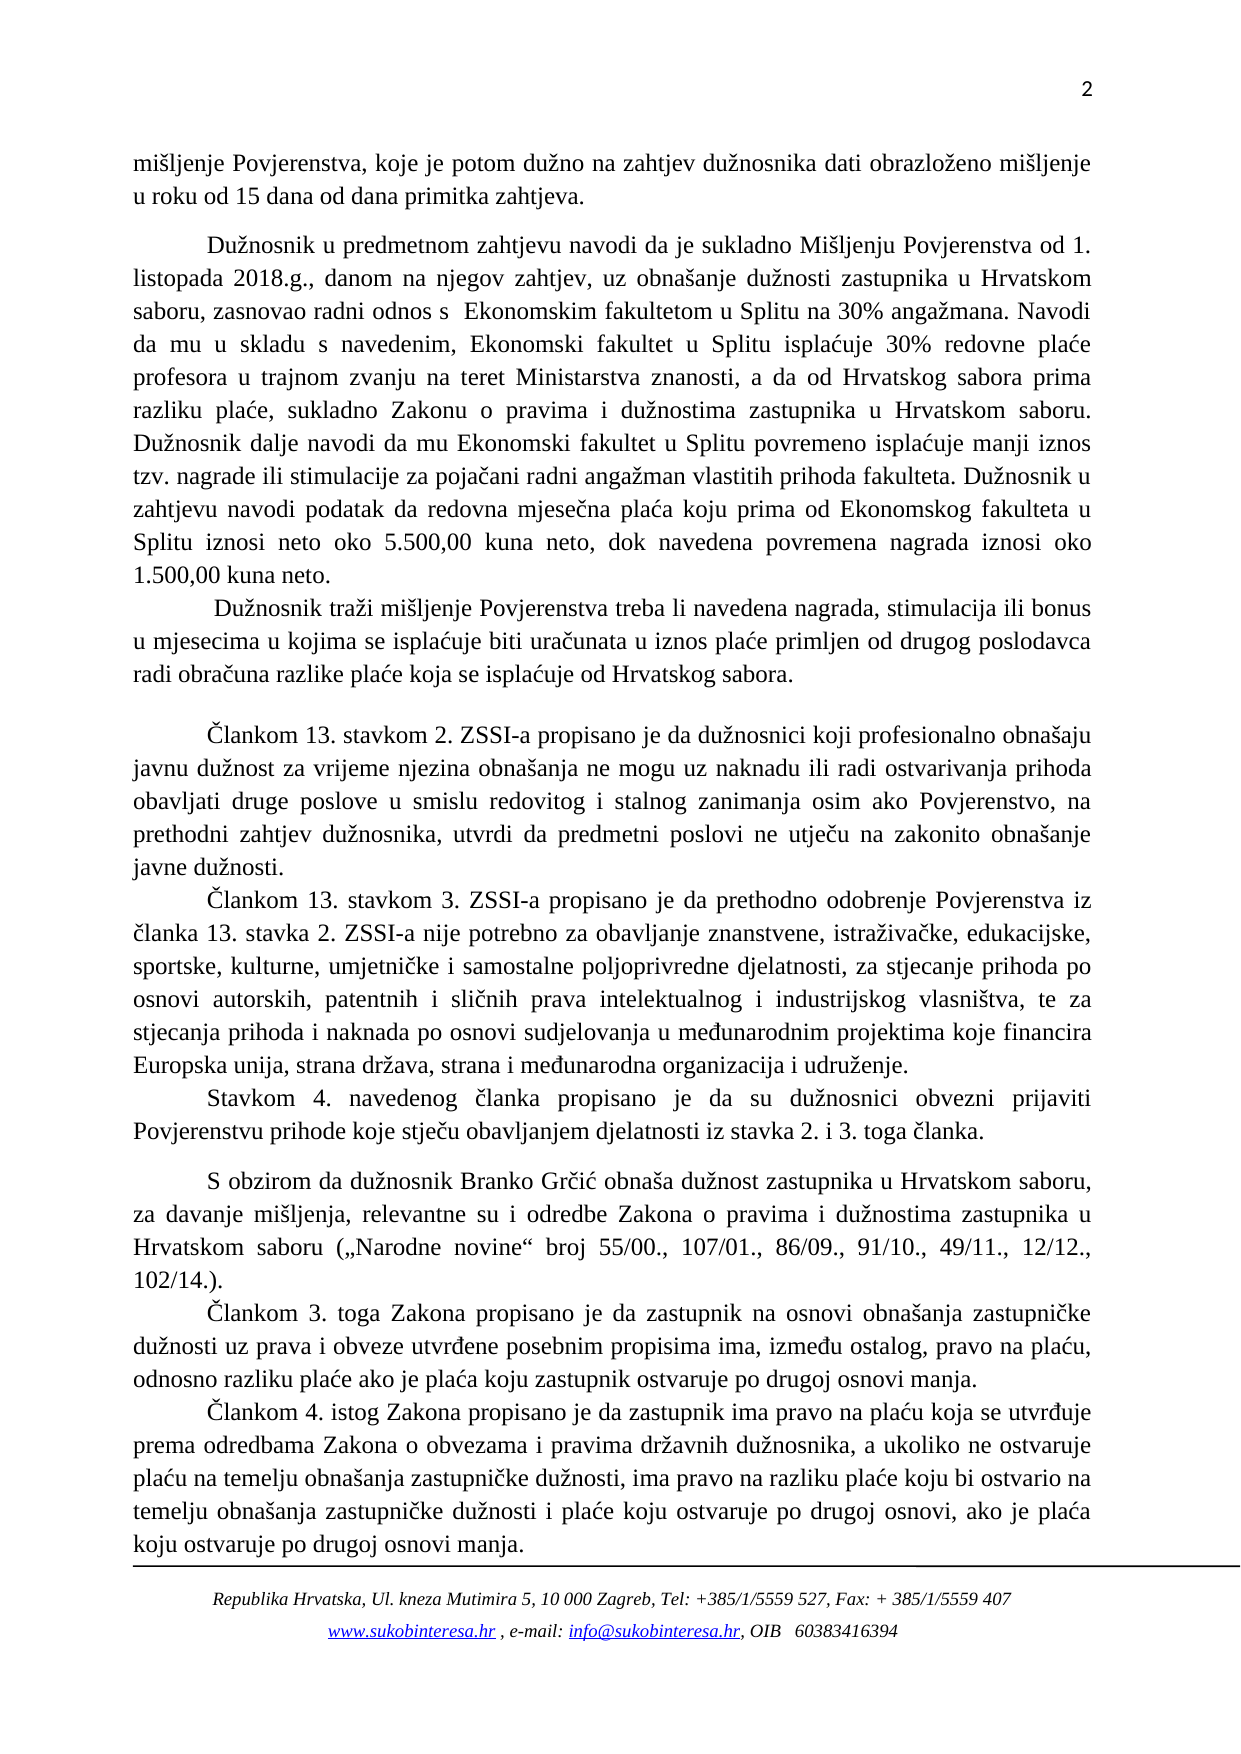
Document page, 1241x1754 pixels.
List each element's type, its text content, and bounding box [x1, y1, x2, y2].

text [133, 148, 1092, 209]
text S obzirom da dužnosnik Branko Grčić obnaša dužnost zastupnika u Hrvatskom saboru, za davanje mišljenja, relevantne su i odredbe Zakona o pravima i dužnostima zastupnika u Hrvatskom saboru („Narodne novine“ broj 55/00., 107/01., 86/09., 91/10., 49/11., 12/12., 102/14.). [133, 1166, 1092, 1294]
text Člankom 13. stavkom 3. ZSSI-a propisano je da prethodno odobrenje Povjerenstva iz članka 13. stavka 2. ZSSI-a nije potrebno za obavljanje znanstvene, istraživačke, edukacijske, sportske, kulturne, umjetničke i samostalne poljoprivredne djelatnosti, za stjecanje prihoda po osnovi autorskih, patentnih i sličnih prava intelektualnog i industrijskog vlasništva, te za stjecanja prihoda i naknada po osnovi sudjelovanja u međunarodnim projektima koje financira Europska unija, strana država, strana i međunarodna organizacija i udruženje. [133, 885, 1092, 1079]
text Člankom 4. istog Zakona propisano je da zastupnik ima pravo na plaću koja se utvrđuje prema odredbama Zakona o obvezama i pravima državnih dužnosnika, a ukoliko ne ostvaruje plaću na temelju obnašanja zastupničke dužnosti, ima pravo na razliku plaće koju bi ostvario na temelju obnašanja zastupničke dužnosti i plaće koju ostvaruje po drugoj osnovi, ako je plaća koju ostvaruje po drugoj osnovi manja. [133, 1397, 1092, 1558]
text Člankom 3. toga Zakona propisano je da zastupnik na osnovi obnašanja zastupničke dužnosti uz prava i obveze utvrđene posebnim propisima ima, između ostalog, pravo na plaću, odnosno razliku plaće ako je plaća koju zastupnik ostvaruje po drugoj osnovi manja. [133, 1298, 1092, 1393]
text Dužnosnik traži mišljenje Povjerenstva treba li navedena nagrada, stimulacija ili bonus u mjesecima u kojima se isplaćuje biti uračunata u iznos plaće primljen od drugog poslodavca radi obračuna razlike plaće koja se isplaćuje od Hrvatskog sabora. [133, 593, 1092, 688]
text Stavkom 4. navedenog članka propisano je da su dužnosnici obvezni prijaviti Povjerenstvu prihode koje stječu obavljanjem djelatnosti iz stavka 2. i 3. toga članka. [133, 1083, 1092, 1145]
text Člankom 13. stavkom 2. ZSSI-a propisano je da dužnosnici koji profesionalno obnašaju javnu dužnost za vrijeme njezina obnašanja ne mogu uz naknadu ili radi ostvarivanja prihoda obavljati druge poslove u smislu redovitog i stalnog zanimanja osim ako Povjerenstvo, na prethodni zahtjev dužnosnika, utvrdi da predmetni poslovi ne utječu na zakonito obnašanje javne dužnosti. [133, 720, 1092, 881]
text Dužnosnik u predmetnom zahtjevu navodi da je sukladno Mišljenju Povjerenstva od 1. listopada 2018.g., danom na njegov zahtjev, uz obnašanje dužnosti zastupnika u Hrvatskom saboru, zasnovao radni odnos s Ekonomskim fakultetom u Splitu na 30% angažmana. Navodi da mu u skladu s navedenim, Ekonomski fakultet u Splitu isplaćuje 30% redovne plaće profesora u trajnom zvanju na teret Ministarstva znanosti, a da od Hrvatskog sabora prima razliku plaće, sukladno Zakonu o pravima i dužnostima zastupnika u Hrvatskom saboru. Dužnosnik dalje navodi da mu Ekonomski fakultet u Splitu povremeno isplaćuje manji iznos tzv. nagrade ili stimulacije za pojačani radni angažman vlastitih prihoda fakulteta. Dužnosnik u zahtjevu navodi podatak da redovna mjesečna plaća koju prima od Ekonomskog fakulteta u Splitu iznosi neto oko 5.500,00 kuna neto, dok navedena povremena nagrada iznosi oko 1.500,00 kuna neto. [133, 230, 1092, 589]
